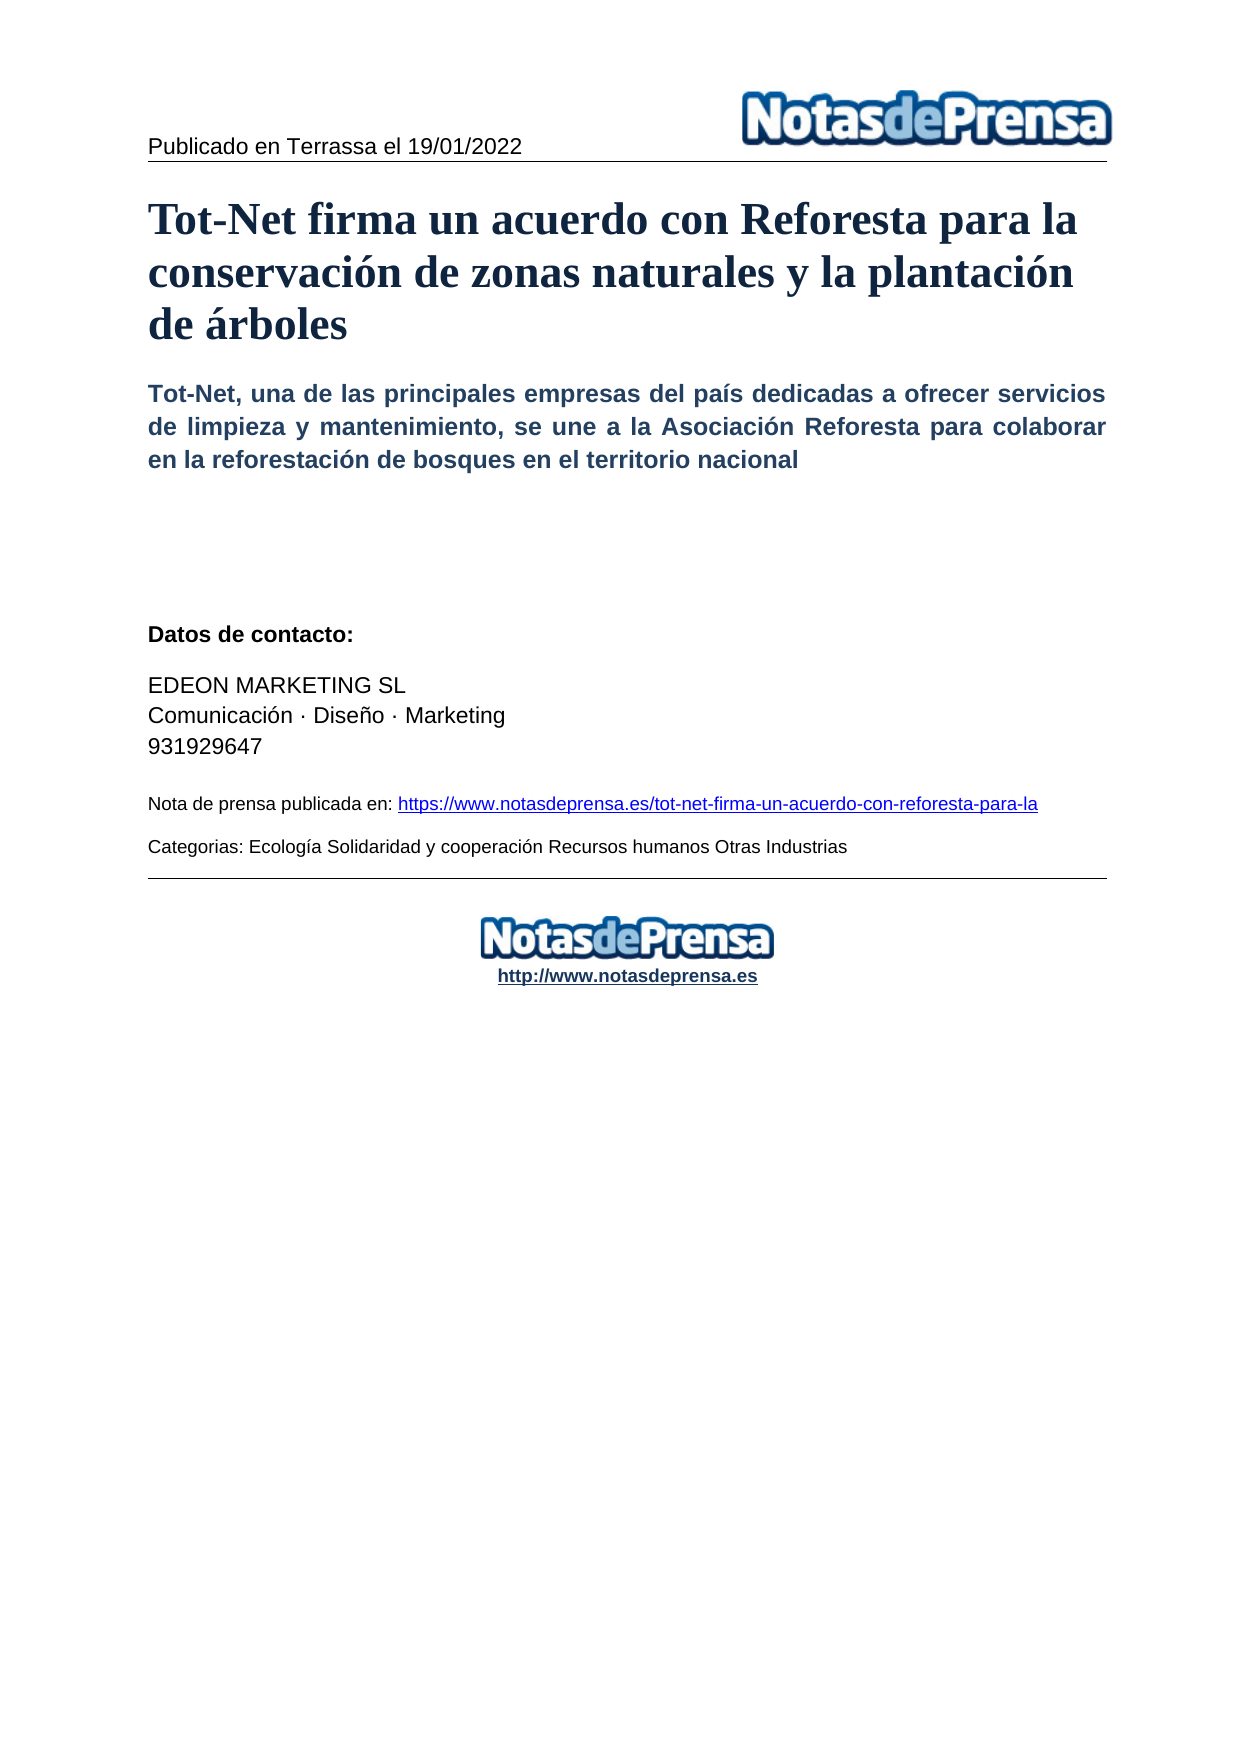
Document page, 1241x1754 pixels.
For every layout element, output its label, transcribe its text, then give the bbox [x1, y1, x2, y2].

text EDEON MARKETING SL [148, 672, 1063, 698]
text Comunicación · Diseño · Marketing [148, 702, 1063, 729]
picture [480, 915, 775, 961]
text Nota de prensa publicada en: https://www.notasdeprensa.es/tot-net-firma-un-acuerdo-con-reforesta-para-la [148, 793, 1107, 814]
text http://www.notasdeprensa.es [148, 965, 1107, 986]
text Publicado en Terrassa el 19/01/2022 [148, 133, 1107, 161]
picture [742, 90, 1113, 148]
subtitle Tot-Net firma un acuerdo con Reforesta para la conservación de zonas naturales y la plantación de árboles [148, 192, 1107, 350]
text 931929647 [148, 733, 1063, 759]
text Categorias: Ecología Solidaridad y cooperación Recursos humanos Otras Industrias [148, 835, 1107, 857]
text Datos de contacto: [148, 621, 1107, 647]
subtitle Tot-Net, una de las principales empresas del país dedicadas a ofrecer servicios de limpieza y mantenimiento, se une a la Asociación Reforesta para colaborar en la reforestación de bosques en el territorio nacional [148, 379, 1107, 474]
